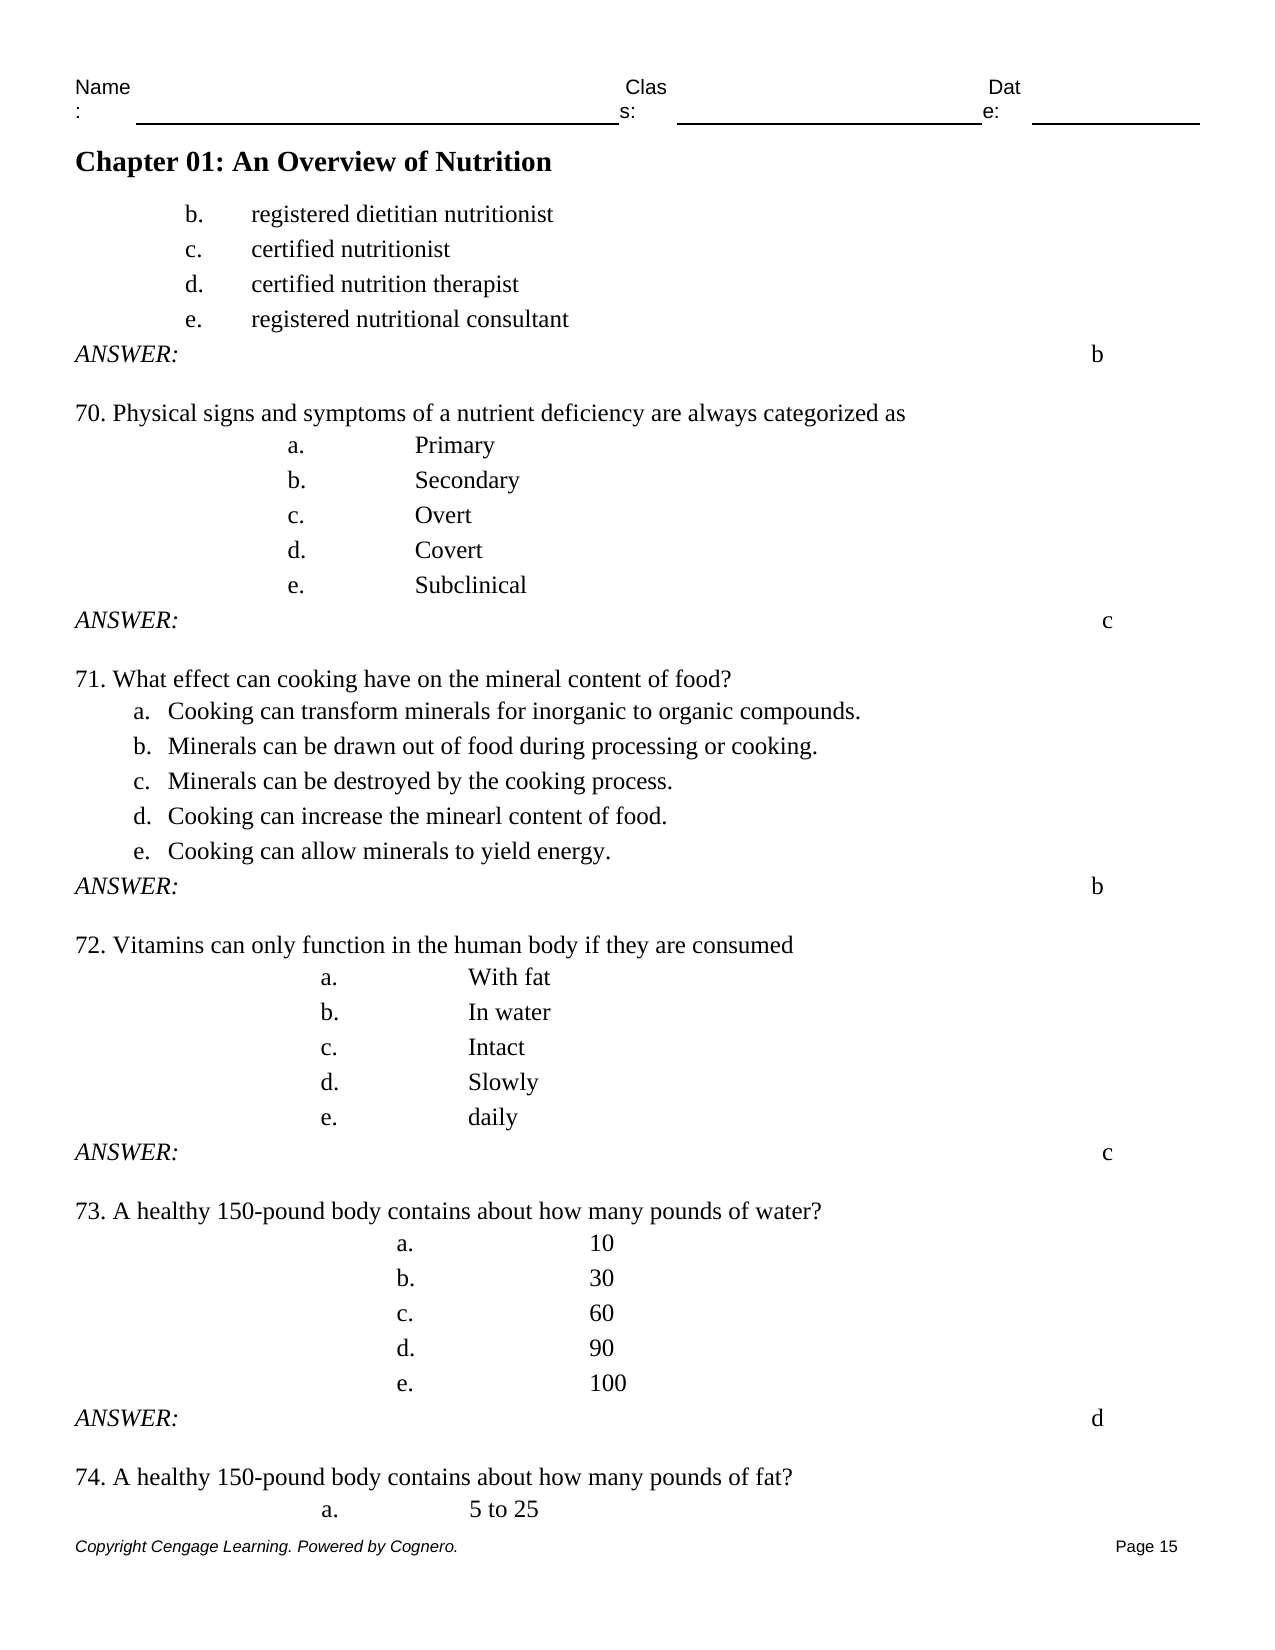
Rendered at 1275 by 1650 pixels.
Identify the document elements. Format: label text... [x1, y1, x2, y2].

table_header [75, 1462, 1200, 1526]
table_header 73. A healthy 150-pound body contains about how many pounds of water? [75, 1196, 1200, 1435]
table_header 71. What effect can cooking have on the mineral content of food? [75, 664, 1200, 903]
table_header 72. Vitamins can only function in the human body if they are consumed [75, 930, 1200, 1169]
table_header 70. Physical signs and symptoms of a nutrient deficiency are always categorized as [75, 399, 1200, 637]
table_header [75, 196, 1200, 372]
